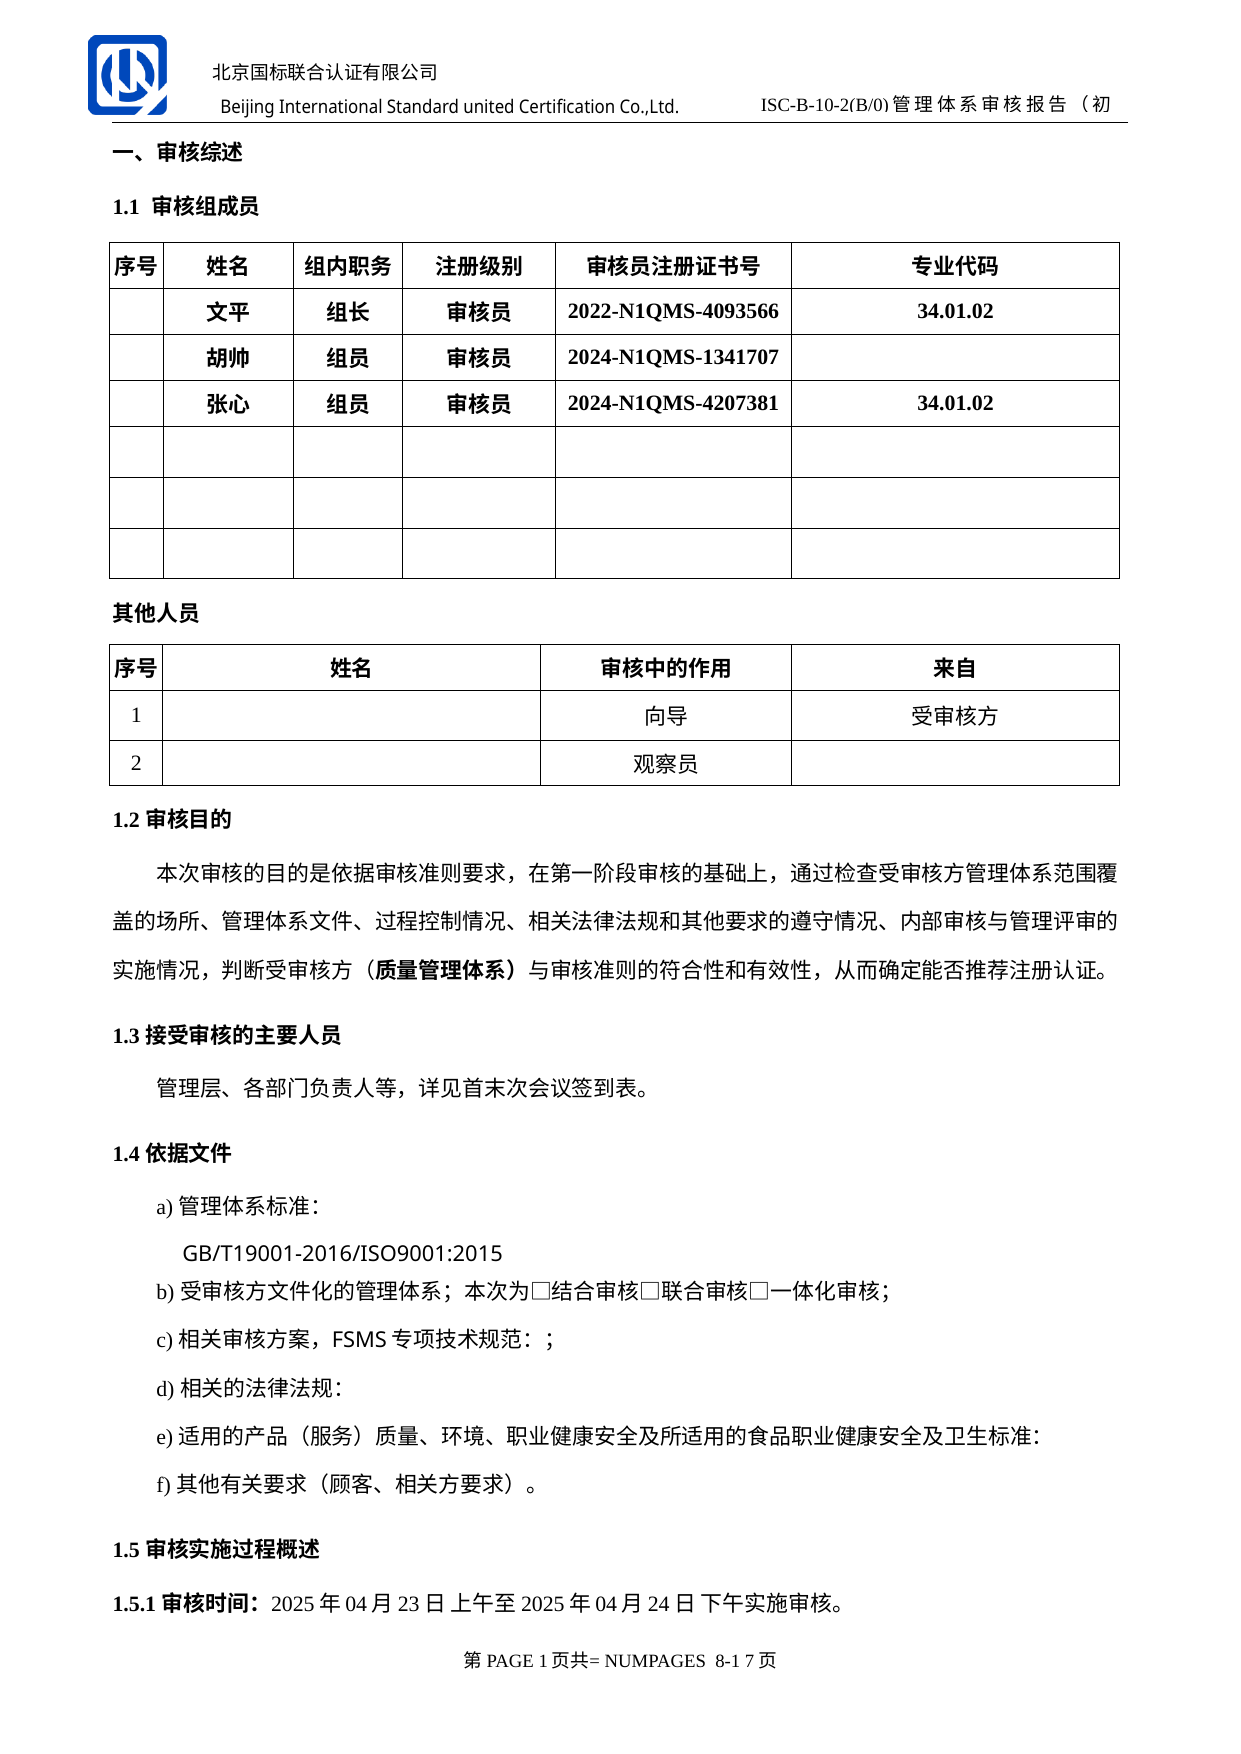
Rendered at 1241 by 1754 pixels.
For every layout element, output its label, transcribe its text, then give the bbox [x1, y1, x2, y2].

table_cell 观察员 [541, 741, 791, 785]
text 本次审核的目的是依据审核准则要求，在第一阶段审核的基础上，通过检查受审核方管理体系范围覆盖的场所、管理体系文件、过程控制情况、相关法律法规和其他要求的遵守情况、内部审核与管理评审的实施情况，判断受审核方（质量管理体系）与审核准则的符合性和有效性，从而确定能否推荐注册认证。 [112, 855, 1128, 985]
table_header 专业代码 [792, 243, 1119, 288]
table_header 来自 [792, 645, 1119, 690]
text d) 相关的法律法规： [112, 1370, 1128, 1403]
table_cell [556, 478, 791, 527]
table_header GB/T19001-2016/ISO9001:2015 [127, 1237, 939, 1274]
list 审核组成员 [112, 188, 1128, 221]
table_cell 审核员 [403, 289, 555, 334]
table_cell 2024-N1QMS-1341707 [556, 335, 791, 380]
table_header 序号 [110, 243, 163, 288]
table_cell 34.01.02 [792, 289, 1119, 334]
text a) 管理体系标准： [112, 1189, 1128, 1221]
table_cell [110, 529, 163, 578]
text 1.5 审核实施过程概述 [112, 1532, 1128, 1564]
text 1.4 依据文件 [112, 1135, 1128, 1168]
table_cell [294, 478, 402, 527]
table_cell [110, 478, 163, 527]
table_header 审核中的作用 [541, 645, 791, 690]
text f) 其他有关要求（顾客、相关方要求）。 [112, 1467, 1128, 1499]
table_cell [110, 335, 163, 380]
table_cell 文平 [164, 289, 293, 334]
table_cell 组员 [294, 381, 402, 426]
text 1.2 审核目的 [112, 802, 1128, 834]
table_header 序号 [110, 645, 162, 690]
table_cell [556, 529, 791, 578]
text 1.3 接受审核的主要人员 [112, 1017, 1128, 1050]
table_cell 2024-N1QMS-4207381 [556, 381, 791, 426]
table_cell 向导 [541, 691, 791, 740]
table_cell [792, 427, 1119, 477]
table_cell [403, 427, 555, 477]
table_cell 审核员 [403, 381, 555, 426]
text 一、审核综述 [112, 135, 1128, 167]
table_cell 34.01.02 [792, 381, 1119, 426]
table_cell [792, 335, 1119, 380]
table_cell [294, 529, 402, 578]
table_header 注册级别 [403, 243, 555, 288]
table_cell [403, 529, 555, 578]
table_cell [163, 741, 540, 785]
table_cell 胡帅 [164, 335, 293, 380]
table_cell [556, 427, 791, 477]
table_cell 组长 [294, 289, 402, 334]
table_cell [110, 289, 163, 334]
table_cell [164, 529, 293, 578]
text c) 相关审核方案，FSMS专项技术规范：； [112, 1322, 1128, 1354]
table_cell [792, 478, 1119, 527]
text 其他人员 [112, 595, 1128, 628]
table_cell 1 [110, 691, 162, 740]
table_cell [164, 478, 293, 527]
table_cell [110, 427, 163, 477]
table_header 姓名 [164, 243, 293, 288]
text 管理层、各部门负责人等，详见首末次会议签到表。 [112, 1071, 1128, 1103]
text b) 受审核方文件化的管理体系；本次为□结合审核□联合审核□一体化审核； [112, 1274, 1128, 1306]
table_cell [403, 478, 555, 527]
table_cell 组员 [294, 335, 402, 380]
table_cell 2022-N1QMS-4093566 [556, 289, 791, 334]
text e) 适用的产品（服务）质量、环境、职业健康安全及所适用的食品职业健康安全及卫生标准： [112, 1419, 1128, 1451]
table_cell 受审核方 [792, 691, 1119, 740]
picture [88, 35, 167, 115]
table_header 组内职务 [294, 243, 402, 288]
table_cell [110, 381, 163, 426]
table_cell [294, 427, 402, 477]
table_cell [164, 427, 293, 477]
table_header 审核员注册证书号 [556, 243, 791, 288]
table_header 姓名 [163, 645, 540, 690]
table_cell [792, 529, 1119, 578]
table_cell 审核员 [403, 335, 555, 380]
table_cell 张心 [164, 381, 293, 426]
table_cell [792, 741, 1119, 785]
table_cell 2 [110, 741, 162, 785]
text 1.5.1 审核时间：2025年04月23日 上午至2025年04月24日 下午实施审核。 [112, 1585, 1128, 1618]
table_cell [163, 691, 540, 740]
